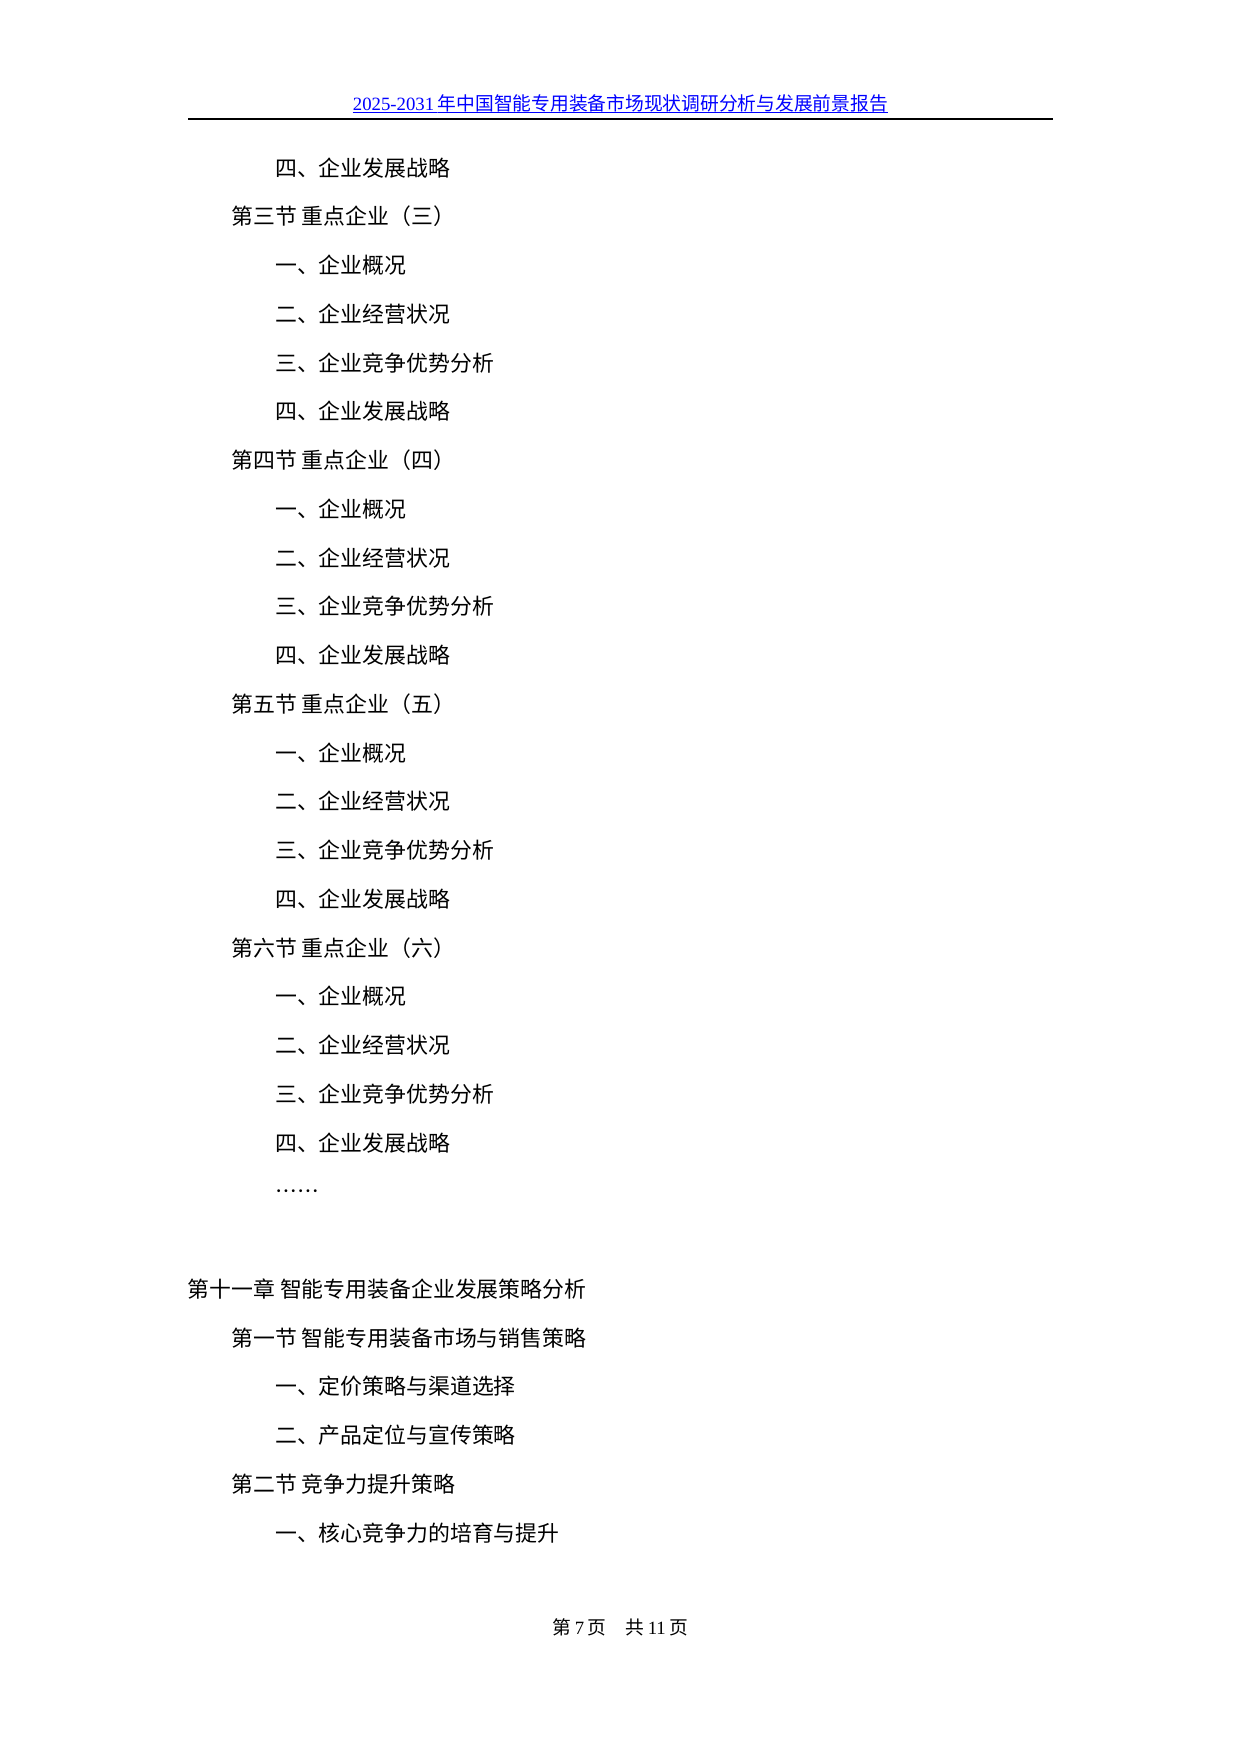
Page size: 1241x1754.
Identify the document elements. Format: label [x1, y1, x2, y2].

text [187, 150, 1053, 1548]
